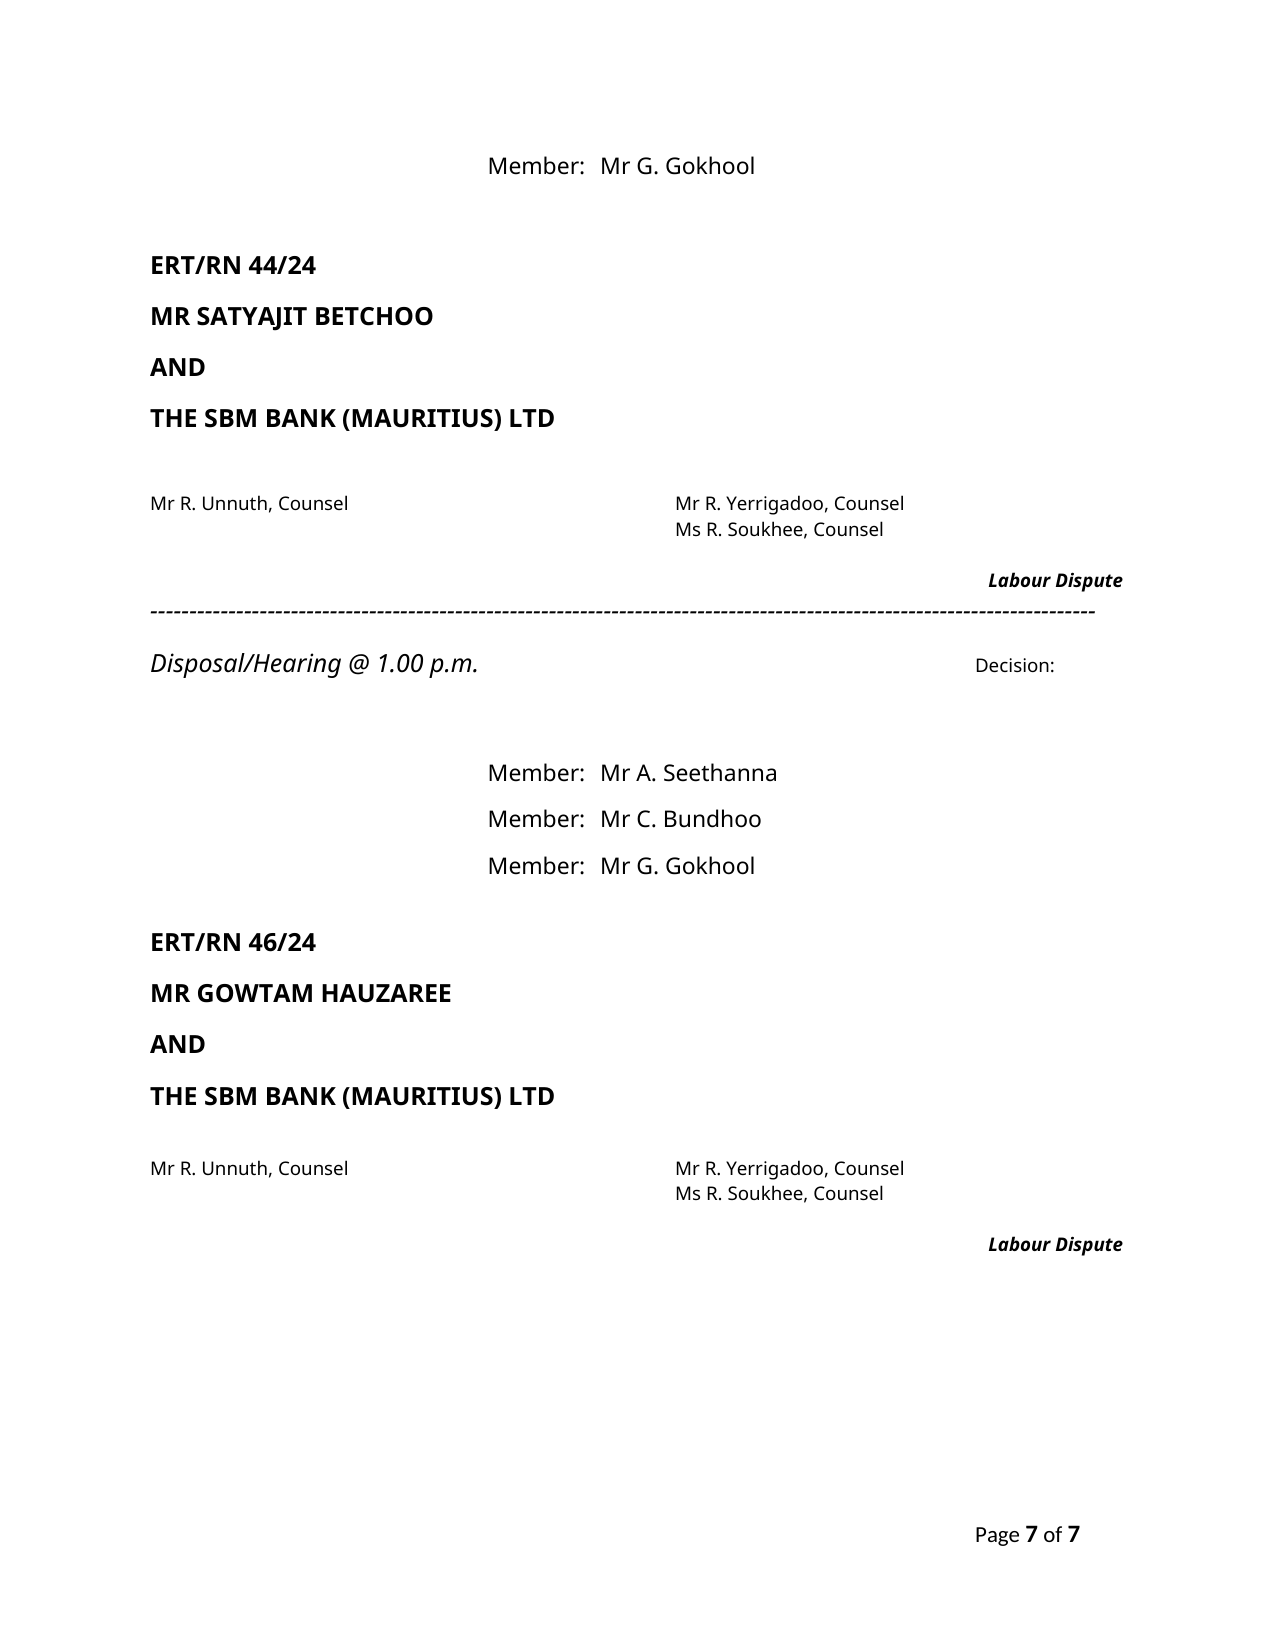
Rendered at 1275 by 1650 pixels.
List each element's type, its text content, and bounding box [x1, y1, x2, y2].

text Member: Mr A. Seethanna [150, 756, 1125, 788]
text Mr R. Unnuth, Counsel Mr R. Yerrigadoo, Counsel [150, 490, 1125, 516]
text Labour Dispute [150, 567, 1125, 592]
text Member: Mr G. Gokhool [150, 150, 1125, 181]
text THE SBM BANK (MAURITIUS) LTD [150, 401, 1125, 435]
text AND [150, 1027, 1125, 1061]
text ------------------------------------------------------------------------------------------------------------------------- [150, 592, 1125, 626]
text ERT/RN 44/24 [150, 248, 1125, 282]
text Mr R. Unnuth, Counsel Mr R. Yerrigadoo, Counsel [150, 1155, 1125, 1180]
text THE SBM BANK (MAURITIUS) LTD [150, 1078, 1125, 1112]
text MR GOWTAM HAUZAREE [150, 976, 1125, 1010]
text ERT/RN 46/24 [150, 925, 1125, 959]
text Ms R. Soukhee, Counsel [296, 516, 1125, 541]
text Member: Mr C. Bundhoo [150, 803, 1125, 834]
text MR SATYAJIT BETCHOO [150, 299, 1125, 333]
text Member: Mr G. Gokhool [150, 850, 1125, 881]
text AND [150, 350, 1125, 384]
text Labour Dispute [150, 1231, 1125, 1257]
text Ms R. Soukhee, Counsel [296, 1180, 1125, 1206]
text Disposal/Hearing @ 1.00 p.m. Decision: [150, 646, 1125, 680]
